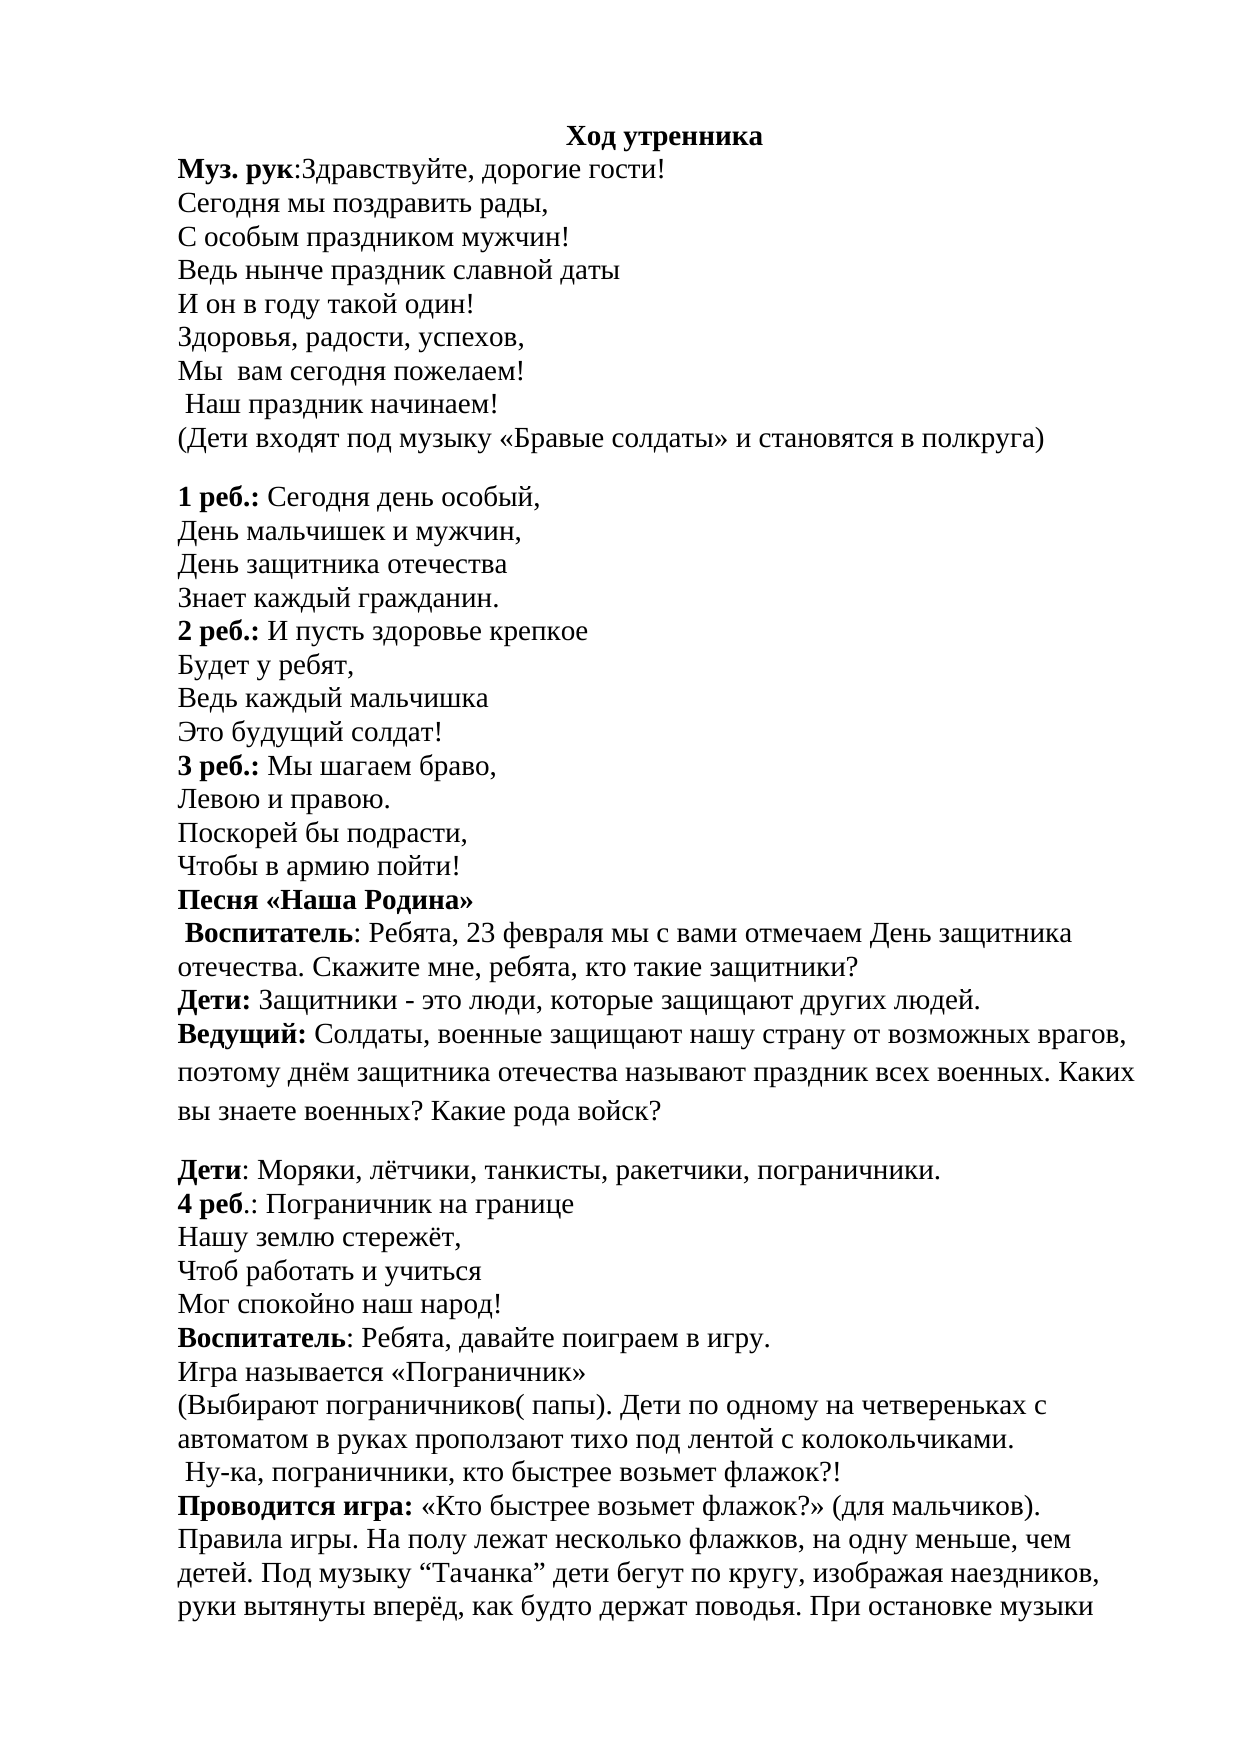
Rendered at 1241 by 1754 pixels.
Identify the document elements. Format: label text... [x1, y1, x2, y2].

text Будет у ребят, [177, 647, 1152, 681]
text Здоровья, радости, успехов, [177, 319, 1152, 353]
text Песня «Наша Родина» [177, 882, 1152, 915]
text Левою и правою. [177, 781, 1152, 815]
text Воспитатель: Ребята, 23 февраля мы с вами отмечаем День защитника отечества. Скажите мне, ребята, кто такие защитники? [177, 915, 1152, 982]
text Ведущий: Солдаты, военные защищают нашу страну от возможных врагов, поэтому днём защитника отечества называют праздник всех военных. Каких вы знаете военных? Какие рода войск? [177, 1016, 1152, 1127]
text И он в году такой один! [177, 286, 1152, 319]
text Ведь каждый мальчишка [177, 681, 1152, 714]
text 2 реб.: И пусть здоровье крепкое [177, 613, 1152, 647]
text Наш праздник начинаем! [177, 386, 1152, 420]
text Мог спокойно наш народ! [177, 1287, 1152, 1320]
text Дети: Защитники - это люди, которые защищают других людей. [177, 982, 1152, 1016]
text Ведь нынче праздник славной даты [177, 252, 1152, 286]
text Дети: Моряки, лётчики, танкисты, ракетчики, пограничники. [177, 1152, 1152, 1186]
text 4 реб.: Пограничник на границе [177, 1186, 1152, 1219]
text Нашу землю стережёт, [177, 1219, 1152, 1253]
text Поскорей бы подрасти, [177, 815, 1152, 848]
text Воспитатель: Ребята, давайте поиграем в игру. Игра называется «Пограничник» (Выбирают пограничников( папы). Дети по одному на четвереньках с автоматом в руках проползают тихо под лентой с колокольчиками. [586, 1320, 1152, 1454]
text С особым праздником мужчин! [177, 219, 1152, 252]
text Чтобы в армию пойти! [177, 848, 1152, 882]
text (Дети входят под музыку «Бравые солдаты» и становятся в полкруга) [177, 420, 1152, 453]
text Сегодня мы поздравить рады, [177, 185, 1152, 219]
text День мальчишек и мужчин, [177, 513, 1152, 546]
text Чтоб работать и учиться [177, 1253, 1152, 1287]
text Знает каждый гражданин. [177, 580, 1152, 613]
text 1 реб.: Сегодня день особый, [177, 479, 1152, 513]
text Муз. рук:Здравствуйте, дорогие гости! [177, 152, 1152, 185]
text Мы вам сегодня пожелаем! [177, 353, 1152, 386]
text Ход утренника [177, 118, 1152, 152]
text День защитника отечества [177, 546, 1152, 580]
text 3 реб.: Мы шагаем браво, [177, 748, 1152, 781]
text Это будущий солдат! [177, 714, 1152, 748]
